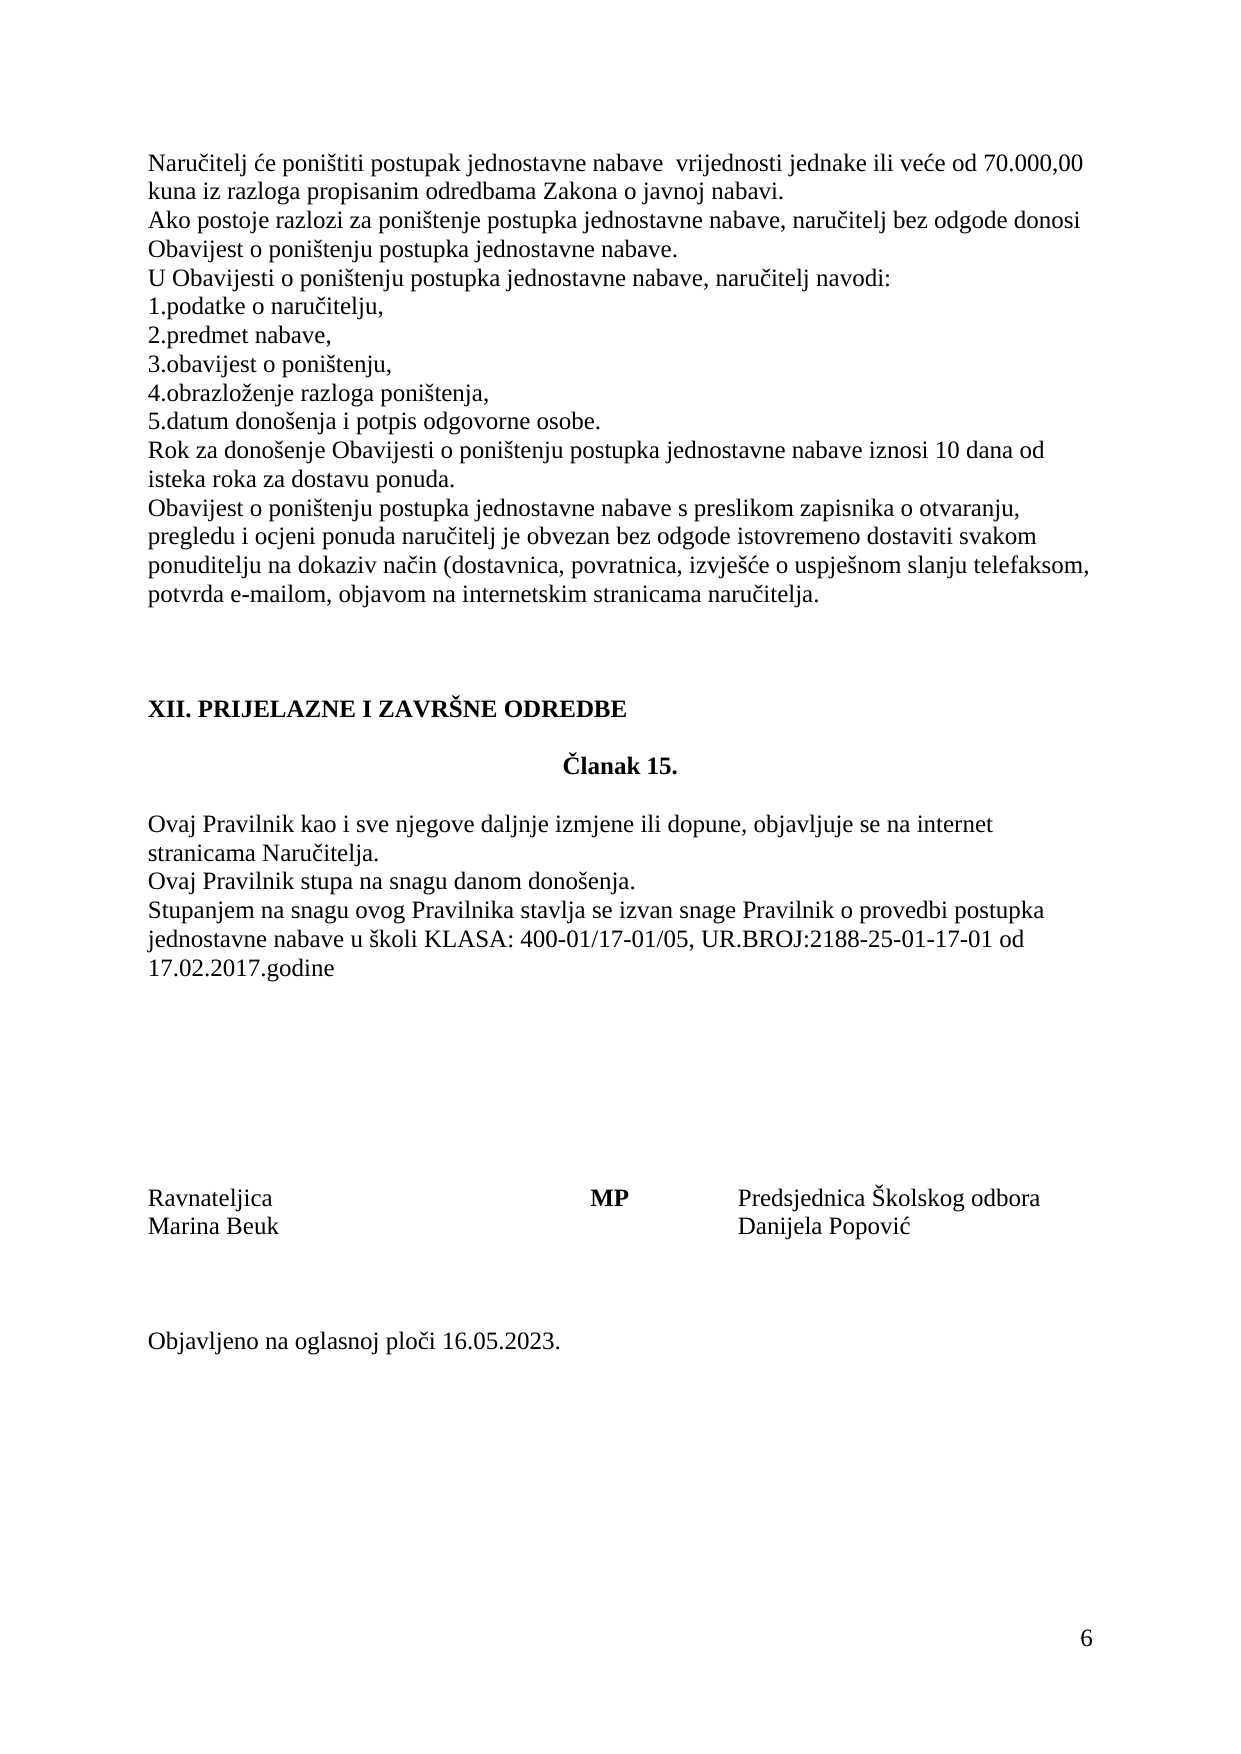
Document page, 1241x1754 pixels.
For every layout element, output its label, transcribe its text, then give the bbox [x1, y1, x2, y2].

text Obavijest o poništenju postupka jednostavne nabave s preslikom zapisnika o otvaranju, pregledu i ocjeni ponuda naručitelj je obvezan bez odgode istovremeno dostaviti svakom ponuditelju na dokaziv način (dostavnica, povratnica, izvješće o uspješnom slanju telefaksom, potvrda e-mailom, objavom na internetskim stranicama naručitelja. [148, 493, 1093, 608]
text Objavljeno na oglasnoj ploči 16.05.2023. [148, 1326, 1093, 1355]
text U Obavijesti o poništenju postupka jednostavne nabave, naručitelj navodi: [148, 263, 1093, 291]
text Ako postoje razlozi za poništenje postupka jednostavne nabave, naručitelj bez odgode donosi Obavijest o poništenju postupka jednostavne nabave. [148, 205, 1093, 263]
text 1.podatke o naručitelju, [148, 291, 1093, 320]
text Stupanjem na snagu ovog Pravilnika stavlja se izvan snage Pravilnik o provedbi postupka jednostavne nabave u školi KLASA: 400-01/17-01/05, UR.BROJ:2188-25-01-17-01 od 17.02.2017.godine [148, 895, 1093, 981]
text Ravnateljica MP Predsjednica Školskog odbora [148, 1183, 1093, 1211]
text Ovaj Pravilnik kao i sve njegove daljnje izmjene ili dopune, objavljuje se na internet stranicama Naručitelja. [148, 809, 1093, 866]
text Rok za donošenje Obavijesti o poništenju postupka jednostavne nabave iznosi 10 dana od isteka roka za dostavu ponuda. [148, 435, 1093, 493]
text 4.obrazloženje razloga poništenja, [148, 378, 1093, 406]
text 5.datum donošenja i potpis odgovorne osobe. [148, 406, 1093, 435]
text 3.obavijest o poništenju, [148, 349, 1093, 378]
text Ovaj Pravilnik stupa na snagu danom donošenja. [148, 866, 1093, 895]
text XII. PRIJELAZNE I ZAVRŠNE ODREDBE [148, 694, 1093, 723]
text Marina Beuk Danijela Popović [148, 1211, 1093, 1240]
text 2.predmet nabave, [148, 320, 1093, 349]
text Naručitelj će poništiti postupak jednostavne nabave vrijednosti jednake ili veće od 70.000,00 kuna iz razloga propisanim odredbama Zakona o javnoj nabavi. [148, 148, 1093, 205]
text Članak 15. [148, 751, 1093, 780]
